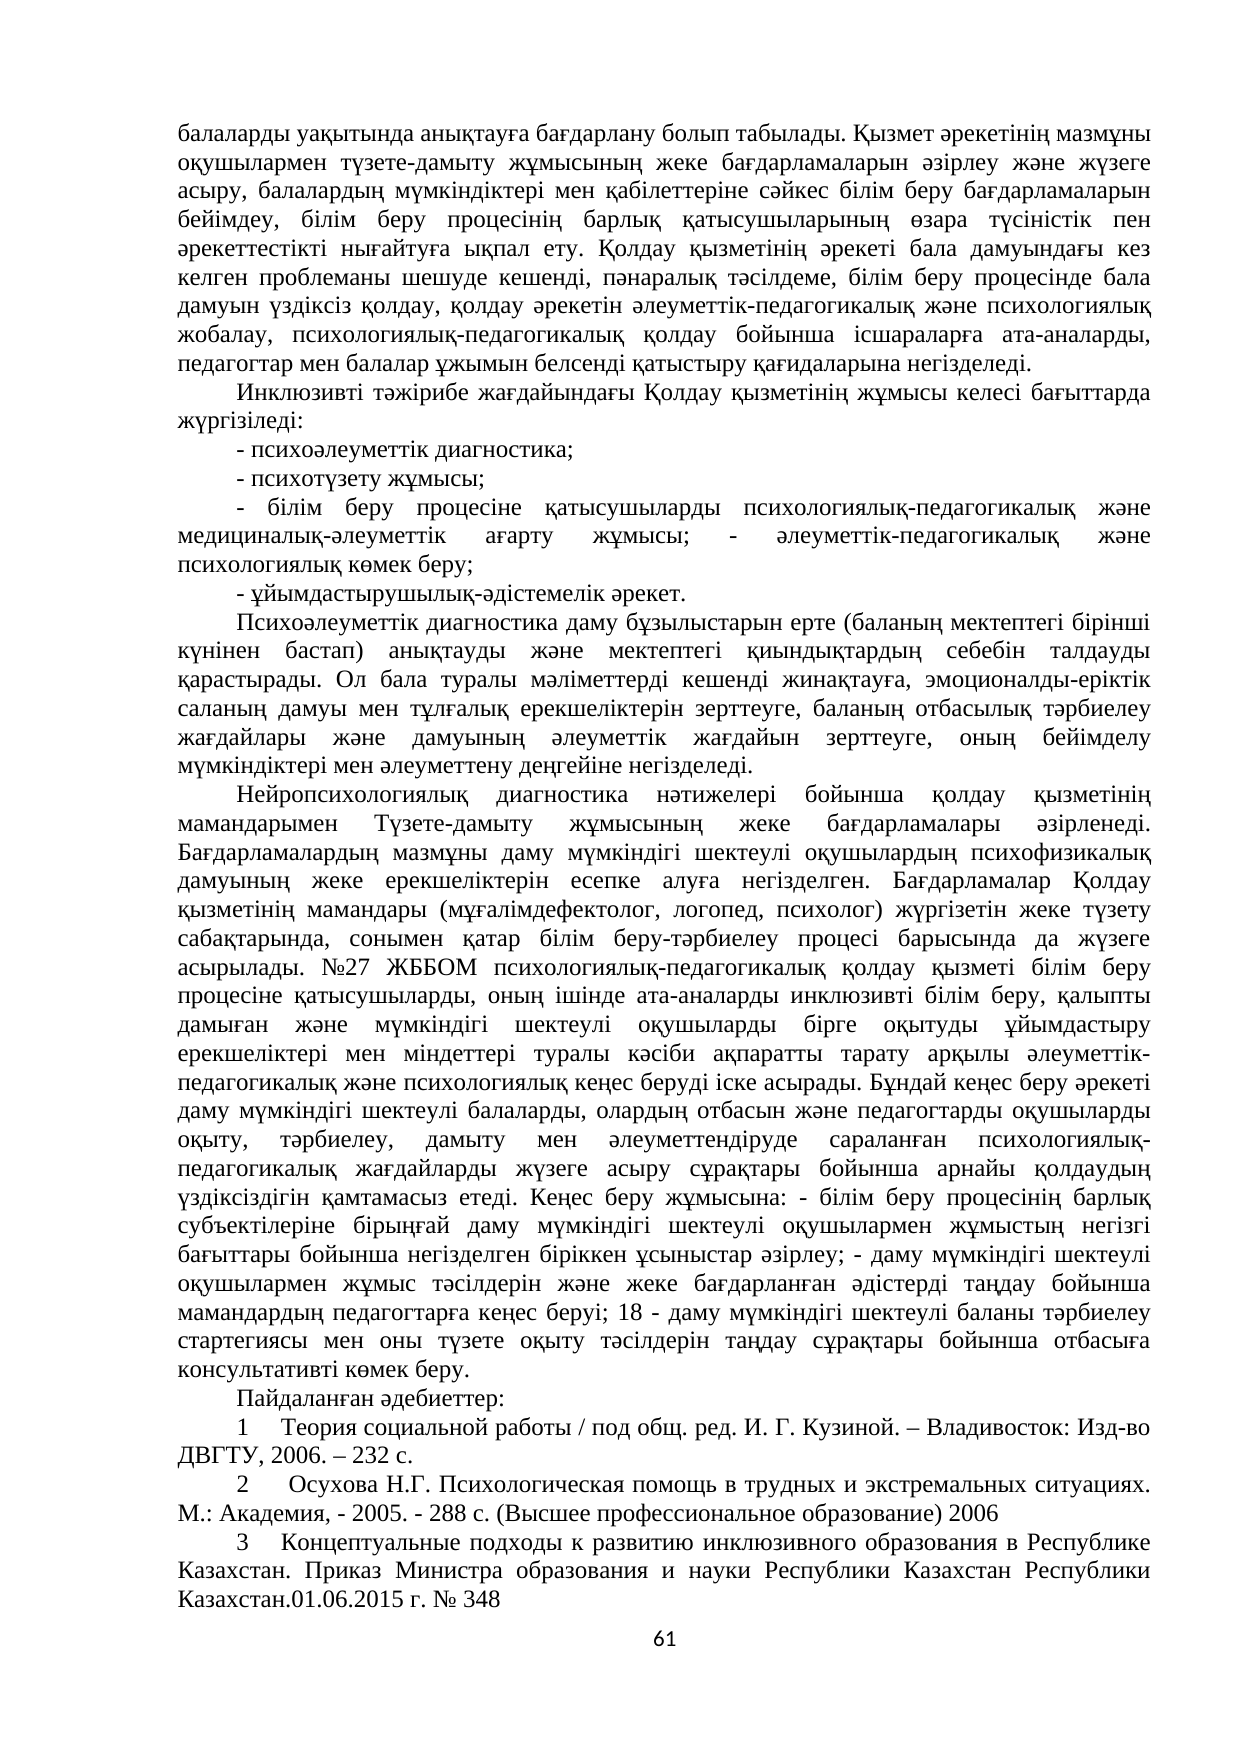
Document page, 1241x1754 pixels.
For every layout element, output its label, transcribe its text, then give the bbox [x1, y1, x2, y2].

text Психоәлеуметтік диагностика даму бұзылыстарын ерте (баланың мектептегі бірінші күнінен бастап) анықтауды және мектептегі қиындықтардың себебін талдауды қарастырады. Ол бала туралы мәліметтерді кешенді жинақтауға, эмоционалды-еріктік саланың дамуы мен тұлғалық ерекшеліктерін зерттеуге, баланың отбасылық тәрбиелеу жағдайлары және дамуының әлеуметтік жағдайын зерттеуге, оның бейімделу мүмкіндіктері мен әлеуметтену деңгейіне негізделеді. [177, 607, 1152, 779]
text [177, 118, 1152, 377]
list Теория социальной работы / под общ. ред. И. Г. Кузиной. – Владивосток: Изд-во ДВГТУ, 2006. – 232 с. [177, 1412, 1152, 1469]
text Нейропсихологиялық диагностика нәтижелері бойынша қолдау қызметінің мамандарымен Түзете-дамыту жұмысының жеке бағдарламалары әзірленеді. Бағдарламалардың мазмұны даму мүмкіндігі шектеулі оқушылардың психофизикалық дамуының жеке ерекшеліктерін есепке алуға негізделген. Бағдарламалар Қолдау қызметінің мамандары (мұғалімдефектолог, логопед, психолог) жүргізетін жеке түзету сабақтарында, сонымен қатар білім беру-тәрбиелеу процесі барысында да жүзеге асырылады. №27 ЖББОМ психологиялық-педагогикалық қолдау қызметі білім беру процесіне қатысушыларды, оның ішінде ата-аналарды инклюзивті білім беру, қалыпты дамыған және мүмкіндігі шектеулі оқушыларды бірге оқытуды ұйымдастыру ерекшеліктері мен міндеттері туралы кәсіби ақпаратты тарату арқылы әлеуметтік-педагогикалық және психологиялық кеңес беруді іске асырады. Бұндай кеңес беру әрекеті даму мүмкіндігі шектеулі балаларды, олардың отбасын және педагогтарды оқушыларды оқыту, тәрбиелеу, дамыту мен әлеуметтендіруде сараланған психологиялық-педагогикалық жағдайларды жүзеге асыру сұрақтары бойынша арнайы қолдаудың үздіксіздігін қамтамасыз етеді. Кеңес беру жұмысына: - білім беру процесінің барлық субъектілеріне бірыңғай даму мүмкіндігі шектеулі оқушылармен жұмыстың негізгі бағыттары бойынша негізделген біріккен ұсыныстар әзірлеу; - даму мүмкіндігі шектеулі оқушылармен жұмыс тәсілдерін және жеке бағдарланған әдістерді таңдау бойынша мамандардың педагогтарға кеңес беруі; 18 - даму мүмкіндігі шектеулі баланы тәрбиелеу стартегиясы мен оны түзете оқыту тәсілдерін таңдау сұрақтары бойынша отбасыға консультативті көмек беру. [177, 779, 1152, 1383]
list Концептуальные подходы к развитию инклюзивного образования в Республике Казахстан. Приказ Министра образования и науки Республики Казахстан Республики Казахстан.01.06.2015 г. № 348 [177, 1527, 1152, 1613]
text Инклюзивті тәжірибе жағдайындағы Қолдау қызметінің жұмысы келесі бағыттарда жүргізіледі: [177, 377, 1152, 434]
text - білім беру процесіне қатысушыларды психологиялық-педагогикалық және медициналық-әлеуметтік ағарту жұмысы; - әлеуметтік-педагогикалық және психологиялық көмек беру; [177, 492, 1152, 578]
text Пайдаланған әдебиеттер: [177, 1383, 1152, 1412]
text - психотүзету жұмысы; [177, 463, 1152, 492]
text - ұйымдастырушылық-әдістемелік әрекет. [177, 578, 1152, 607]
text - психоәлеуметтік диагностика; [177, 434, 1152, 463]
list Осухова Н.Г. Психологическая помощь в трудных и экстремальных ситуациях. М.: Академия, - 2005. - 288 с. (Высшее профессиональное образование) 2006 [177, 1469, 1152, 1527]
